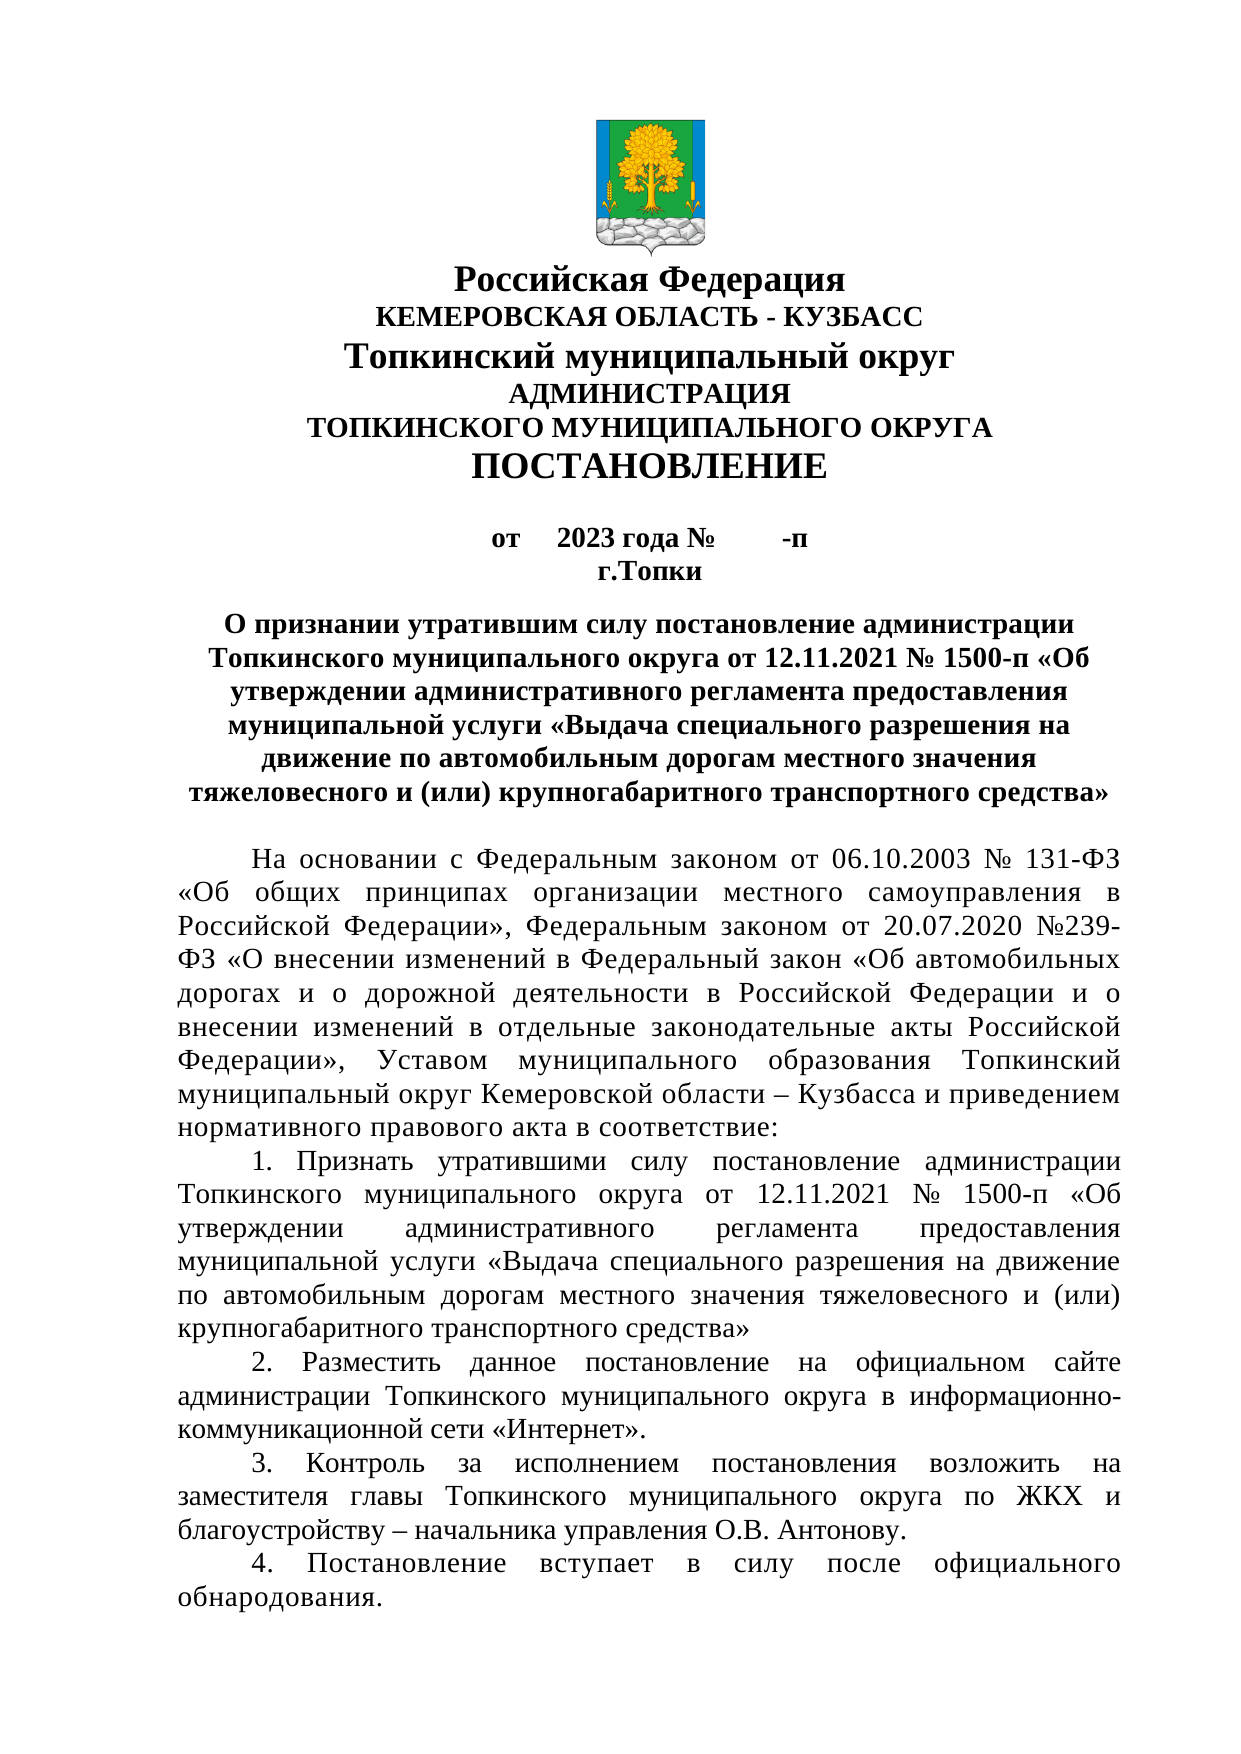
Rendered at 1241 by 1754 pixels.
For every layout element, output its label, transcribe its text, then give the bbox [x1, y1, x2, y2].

text На основании с Федеральным законом от 06.10.2003 № 131-ФЗ «Об общих принципах организации местного самоуправления в Российской Федерации», Федеральным законом от 20.07.2020 №239-ФЗ «О внесении изменений в Федеральный закон «Об автомобильных дорогах и о дорожной деятельности в Российской Федерации и о внесении изменений в отдельные законодательные акты Российской Федерации», Уставом муниципального образования Топкинский муниципальный округ Кемеровской области – Кузбасса и приведением нормативного правового акта в соответствие: [177, 841, 1122, 1143]
text АДМИНИСТРАЦИЯ [177, 376, 1122, 410]
text 1. Признать утратившими силу постановление администрации Топкинского муниципального округа от 12.11.2021 № 1500-п «Об утверждении административного регламента предоставления муниципальной услуги «Выдача специального разрешения на движение по автомобильным дорогам местного значения тяжеловесного и (или) крупногабаритного транспортного средства» [177, 1143, 1122, 1344]
text 4. Постановление вступает в силу после официального обнародования. [177, 1545, 1122, 1612]
text 2. Разместить данное постановление на официальном сайте администрации Топкинского муниципального округа в информационно-коммуникационной сети «Интернет». [177, 1344, 1122, 1445]
text 3. Контроль за исполнением постановления возложить на заместителя главы Топкинского муниципального округа по ЖКХ и благоустройству – начальника управления О.В. Антонову. [177, 1445, 1122, 1545]
text КЕМЕРОВСКАЯ ОБЛАСТЬ - КУЗБАСС [177, 299, 1122, 333]
picture [594, 118, 706, 257]
text от 2023 года № -п [177, 520, 1122, 553]
text Российская Федерация [177, 256, 1122, 299]
text О признании утратившим силу постановление администрации Топкинского муниципального округа от 12.11.2021 № 1500-п «Об утверждении административного регламента предоставления муниципальной услуги «Выдача специального разрешения на движение по автомобильным дорогам местного значения тяжеловесного и (или) крупногабаритного транспортного средства» [177, 606, 1122, 807]
subtitle ПОСТАНОВЛЕНИЕ [177, 443, 1122, 486]
text г.Топки [177, 553, 1122, 587]
text Топкинский муниципальный округ [177, 333, 1122, 376]
text ТОПКИНСКОГО МУНИЦИПАЛЬНОГО округа [177, 410, 1122, 443]
